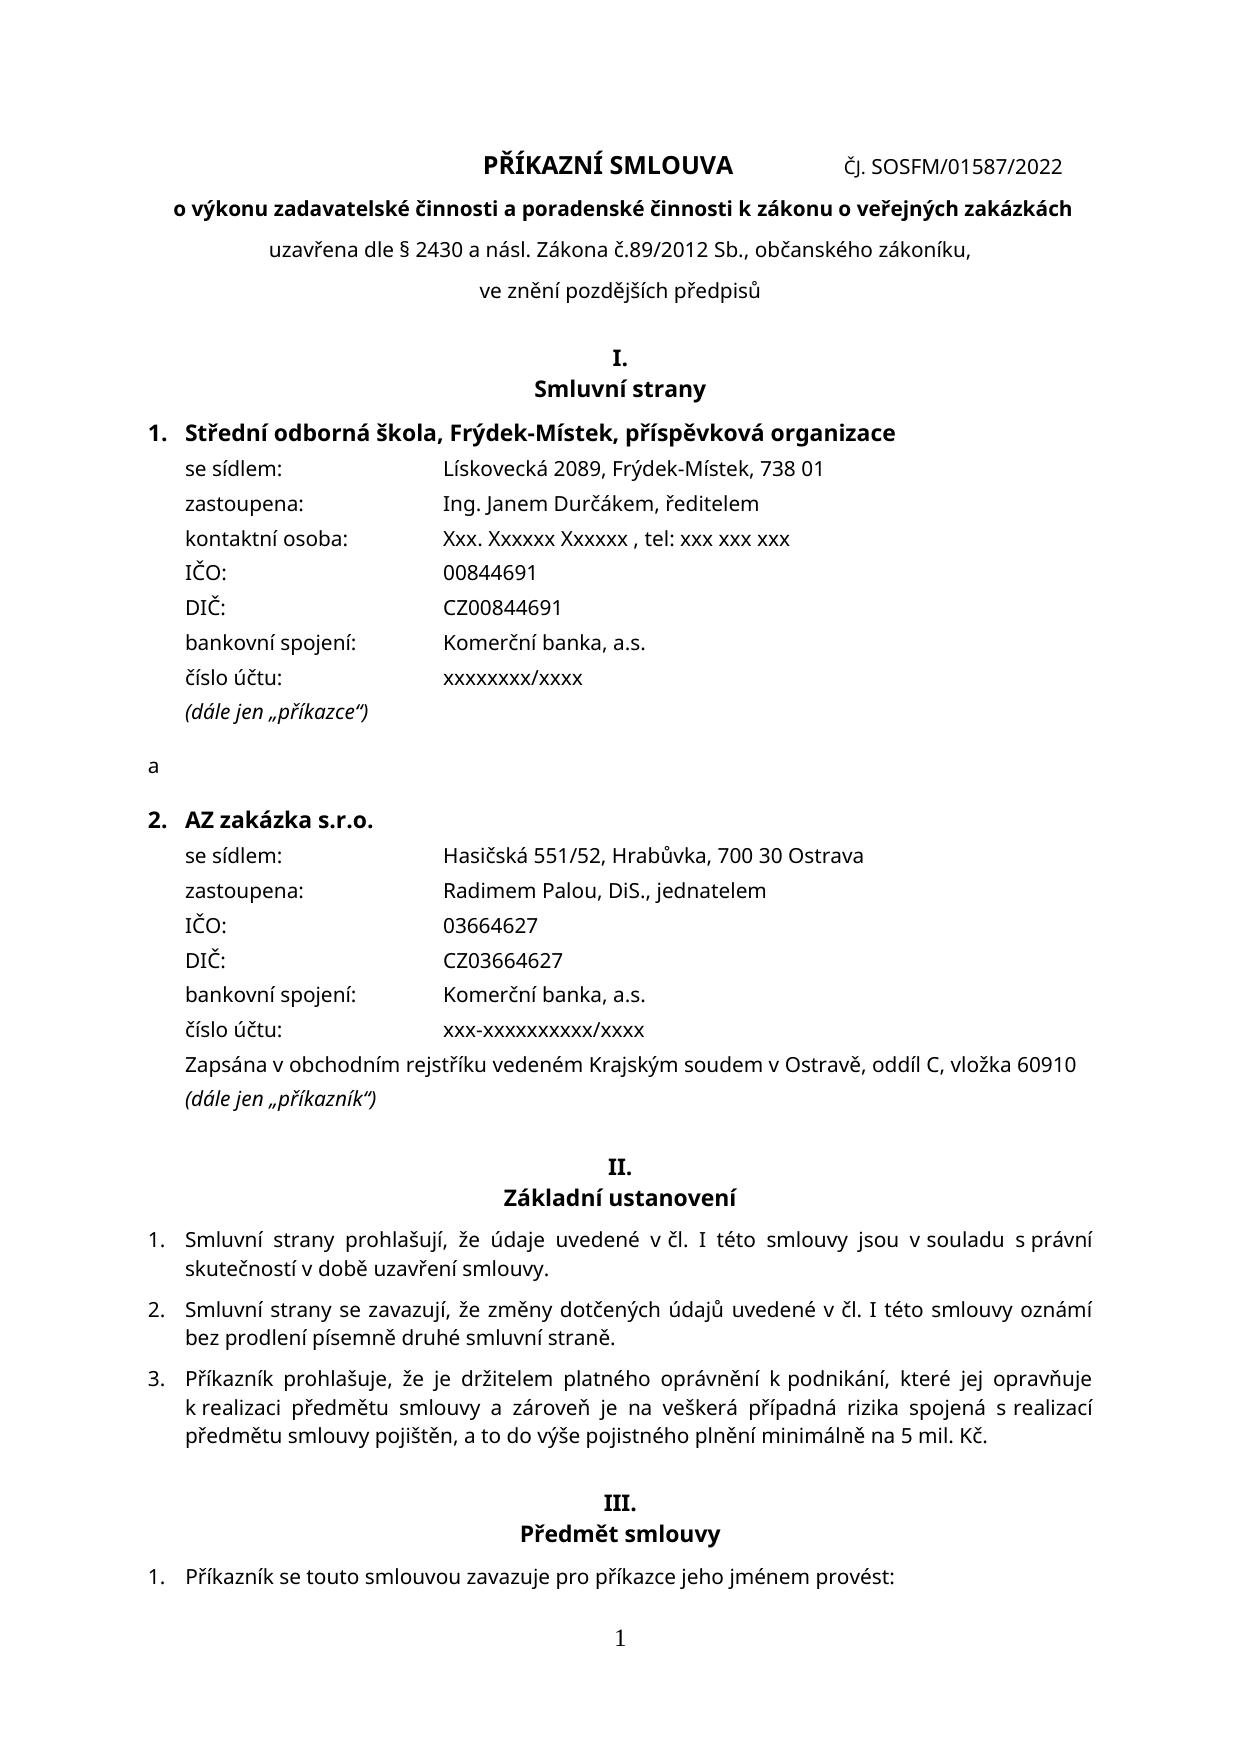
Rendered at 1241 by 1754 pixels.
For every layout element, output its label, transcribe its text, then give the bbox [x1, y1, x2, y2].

title ve znění pozdějších předpisů [148, 276, 1093, 304]
list DIČ: CZ03664627 [185, 946, 1093, 974]
list Smluvní strany se zavazují, že změny dotčených údajů uvedené v čl. I této smlouvy oznámí bez prodlení písemně druhé smluvní straně. [148, 1295, 1093, 1352]
text III. Předmět smlouvy [148, 1487, 1093, 1549]
list bankovní spojení: Komerční banka, a.s. [185, 628, 1093, 656]
list IČO: 03664627 [185, 911, 1093, 939]
list zastoupena: Ing. Janem Durčákem, ředitelem [185, 489, 1093, 518]
list Střední odborná škola, Frýdek-Místek, příspěvková organizace [148, 417, 1093, 448]
text I. Smluvní strany [148, 342, 1093, 404]
list Příkazník se touto smlouvou zavazuje pro příkazce jeho jménem provést: [148, 1562, 1093, 1590]
list Příkazník prohlašuje, že je držitelem platného oprávnění k podnikání, které jej opravňuje k realizaci předmětu smlouvy a zároveň je na veškerá případná rizika spojená s realizací předmětu smlouvy pojištěn, a to do výše pojistného plnění minimálně na 5 mil. Kč. [148, 1364, 1093, 1449]
list kontaktní osoba: Xxx. Xxxxxx Xxxxxx , tel: xxx xxx xxx [185, 524, 1093, 552]
list bankovní spojení: Komerční banka, a.s. [185, 980, 1093, 1009]
list (dále jen „příkazce“) [185, 697, 1093, 726]
list Zapsána v obchodním rejstříku vedeném Krajským soudem v Ostravě, oddíl C, vložka 60910 [185, 1050, 1093, 1078]
title uzavřena dle § 2430 a násl. Zákona č.89/2012 Sb., občanského zákoníku, [148, 235, 1093, 263]
list (dále jen „příkazník“) [185, 1084, 1093, 1113]
list DIČ: CZ00844691 [185, 593, 1093, 622]
list číslo účtu: xxx-xxxxxxxxxx/xxxx [185, 1015, 1093, 1043]
list IČO: 00844691 [185, 558, 1093, 587]
list Smluvní strany prohlašují, že údaje uvedené v čl. I této smlouvy jsou v souladu s právní skutečností v době uzavření smlouvy. [148, 1225, 1093, 1282]
list číslo účtu: xxxxxxxx/xxxx [185, 663, 1093, 691]
text a [148, 751, 1093, 779]
list se sídlem: Hasičská 551/52, Hrabůvka, 700 30 Ostrava [185, 842, 1093, 870]
list se sídlem: Lískovecká 2089, Frýdek-Místek, 738 01 [185, 454, 1093, 483]
title o výkonu zadavatelské činnosti a poradenské činnosti k zákonu o veřejných zakázkách [148, 194, 1093, 223]
list AZ zakázka s.r.o. [148, 804, 1093, 835]
title PŘÍKAZNÍ smlouva čj. SOSFM/01587/2022 [148, 148, 1093, 182]
text II. Základní ustanovení [148, 1150, 1093, 1213]
list zastoupena: Radimem Palou, DiS., jednatelem [185, 876, 1093, 905]
